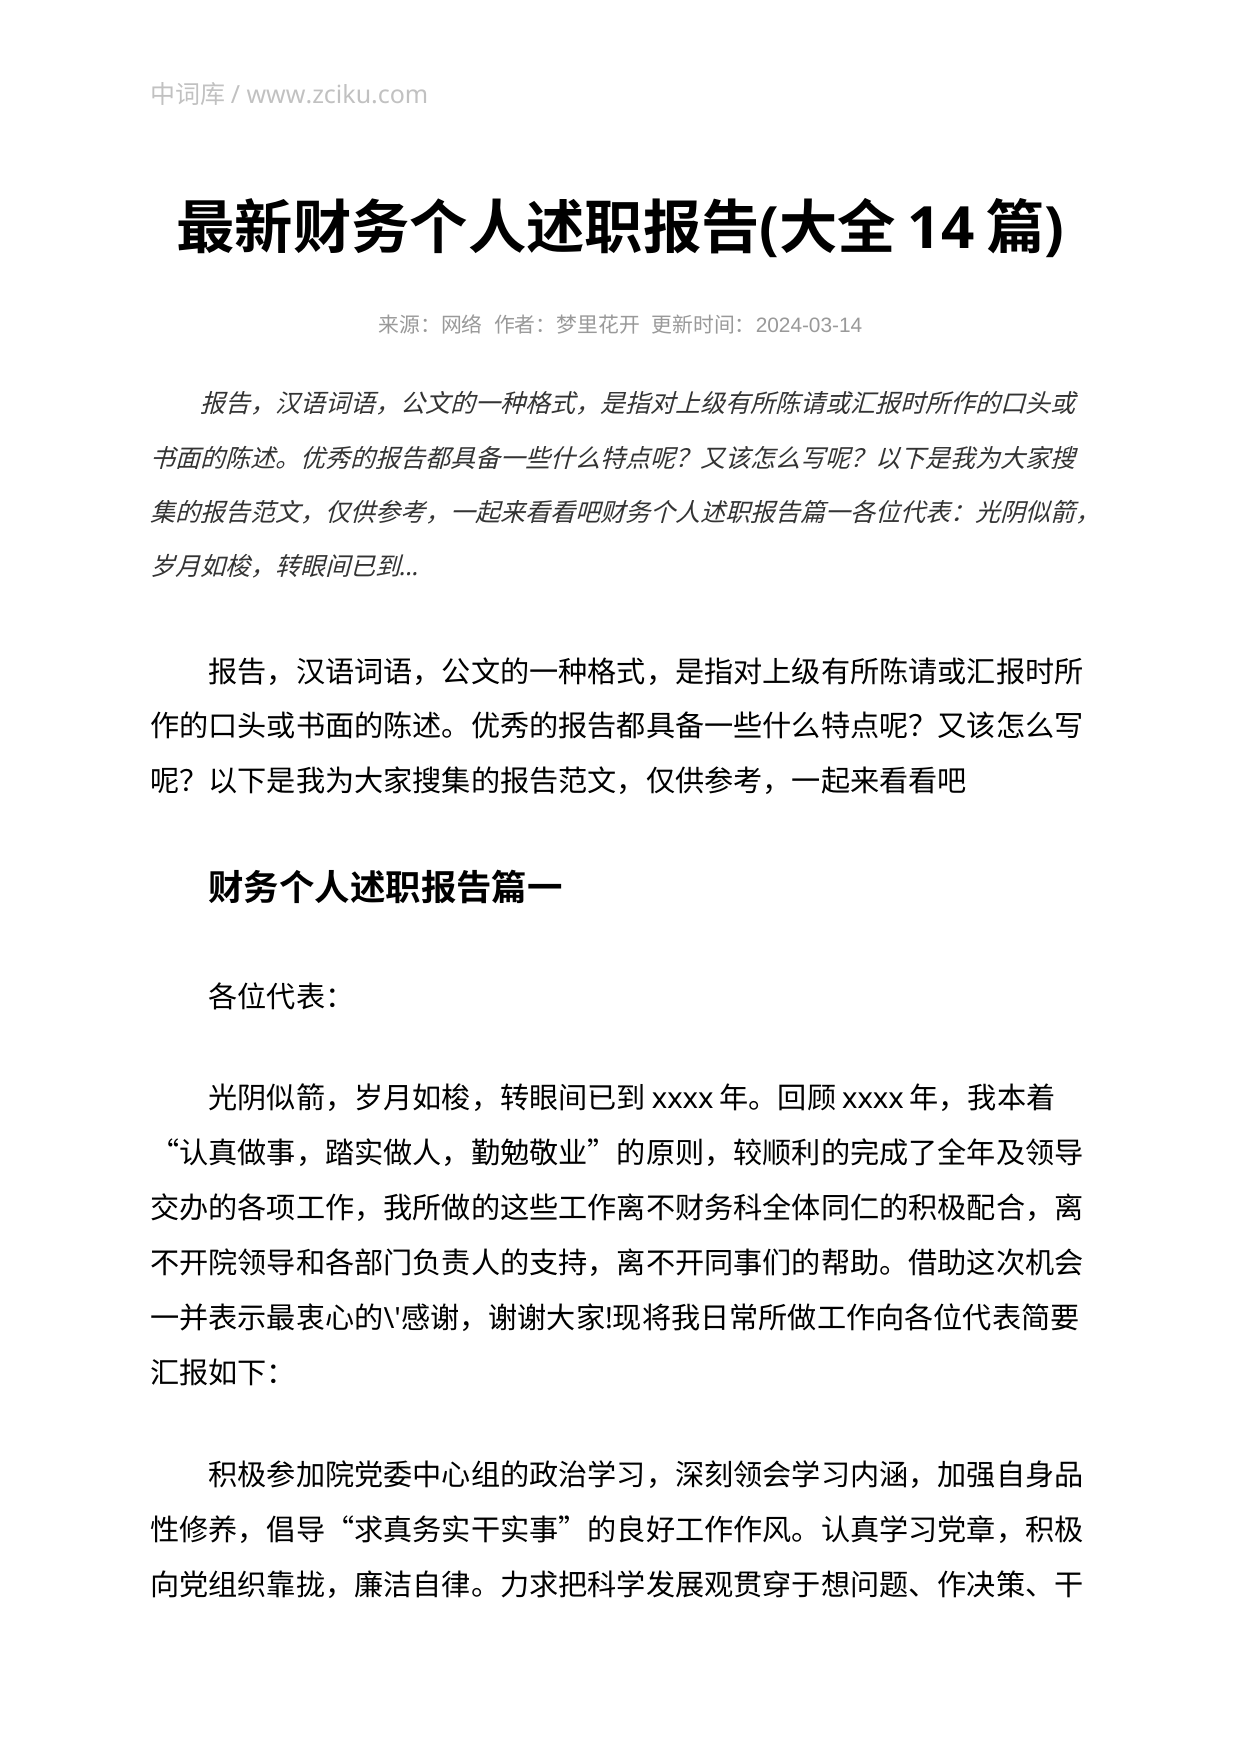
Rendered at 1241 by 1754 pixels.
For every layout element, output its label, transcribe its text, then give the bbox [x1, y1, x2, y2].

text 报告，汉语词语，公文的一种格式，是指对上级有所陈请或汇报时所作的口头或书面的陈述。优秀的报告都具备一些什么特点呢？又该怎么写呢？以下是我为大家搜集的报告范文，仅供参考，一起来看看吧 [150, 648, 1090, 800]
text 各位代表： [150, 973, 1090, 1015]
subtitle 最新财务个人述职报告(大全14篇) [150, 181, 1090, 266]
text 光阴似箭，岁月如梭，转眼间已到xxxx年。回顾xxxx年，我本着“认真做事，踏实做人，勤勉敬业”的原则，较顺利的完成了全年及领导交办的各项工作，我所做的这些工作离不财务科全体同仁的积极配合，离不开院领导和各部门负责人的支持，离不开同事们的帮助。借助这次机会一并表示最衷心的\'感谢，谢谢大家!现将我日常所做工作向各位代表简要汇报如下： [150, 1075, 1090, 1392]
text 财务个人述职报告篇一 [150, 860, 1090, 911]
text 报告，汉语词语，公文的一种格式，是指对上级有所陈请或汇报时所作的口头或书面的陈述。优秀的报告都具备一些什么特点呢？又该怎么写呢？以下是我为大家搜集的报告范文，仅供参考，一起来看看吧财务个人述职报告篇一各位代表：光阴似箭，岁月如梭，转眼间已到... [150, 384, 1090, 583]
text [150, 1451, 1090, 1603]
text 来源：网络 作者：梦里花开 更新时间：2024-03-14 [150, 313, 1090, 337]
